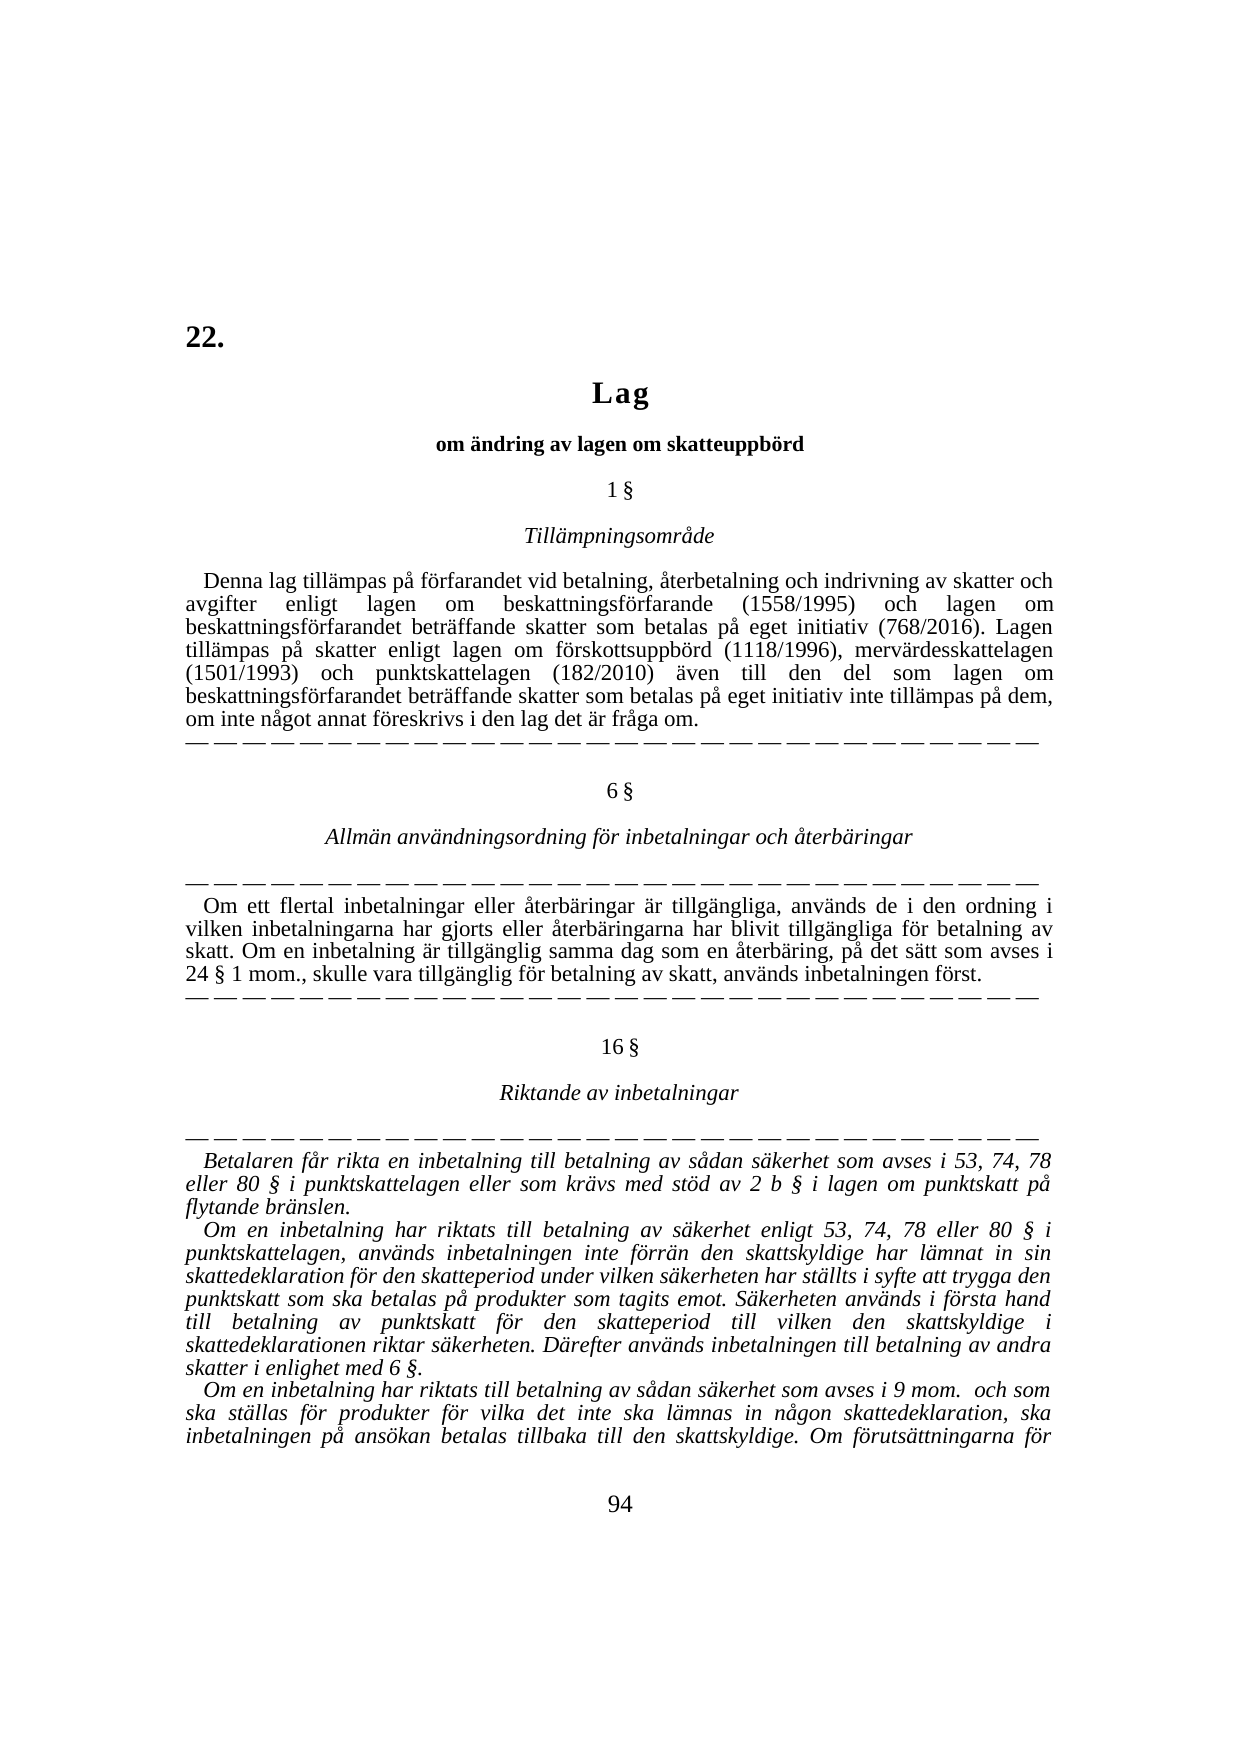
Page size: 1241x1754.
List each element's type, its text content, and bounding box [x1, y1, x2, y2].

text — — — — — — — — — — — — — — — — — — — — — — — — — — — — — — [185, 731, 1055, 754]
text Denna lag tillämpas på förfarandet vid betalning, återbetalning och indrivning av skatter och avgifter enligt lagen om beskattningsförfarande (1558/1995) och lagen om beskattningsförfarandet beträffande skatter som betalas på eget initiativ (768/2016). Lagen tillämpas på skatter enligt lagen om förskottsuppbörd (1118/1996), mervärdesskattelagen (1501/1993) och punktskattelagen (182/2010) även till den del som lagen om beskattningsförfarandet beträffande skatter som betalas på eget initiativ inte tillämpas på dem, om inte något annat föreskrivs i den lag det är fråga om. [185, 571, 1055, 731]
text 16 § [185, 1036, 1055, 1059]
text om ändring av lagen om skatteuppbörd [185, 433, 1055, 456]
text 1 § [185, 479, 1055, 502]
text Tillämpningsområde [185, 525, 1055, 548]
text 6 § [185, 780, 1055, 803]
text Om en inbetalning har riktats till betalning av säkerhet enligt 53, 74, 78 eller 80 § i punktskattelagen, används inbetalningen inte förrän den skattskyldige har lämnat in sin skattedeklaration för den skatteperiod under vilken säkerheten har ställts i syfte att trygga den punktskatt som ska betalas på produkter som tagits emot. Säkerheten används i första hand till betalning av punktskatt för den skatteperiod till vilken den skattskyldige i skattedeklarationen riktar säkerheten. Därefter används inbetalningen till betalning av andra skatter i enlighet med 6 §. [185, 1219, 1055, 1379]
text Lag [185, 377, 1055, 410]
text Betalaren får rikta en inbetalning till betalning av sådan säkerhet som avses i 53, 74, 78 eller 80 § i punktskattelagen eller som krävs med stöd av 2 b § i lagen om punktskatt på flytande bränslen. [185, 1150, 1055, 1219]
text Om ett flertal inbetalningar eller återbäringar är tillgängliga, används de i den ordning i vilken inbetalningarna har gjorts eller återbäringarna har blivit tillgängliga för betalning av skatt. Om en inbetalning är tillgänglig samma dag som en återbäring, på det sätt som avses i 24 § 1 mom., skulle vara tillgänglig för betalning av skatt, används inbetalningen först. [185, 895, 1055, 986]
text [185, 1379, 1055, 1448]
text Riktande av inbetalningar [185, 1082, 1055, 1104]
text — — — — — — — — — — — — — — — — — — — — — — — — — — — — — — [185, 872, 1055, 895]
text — — — — — — — — — — — — — — — — — — — — — — — — — — — — — — [185, 1127, 1055, 1150]
text 22. [185, 321, 1055, 354]
text Allmän användningsordning för inbetalningar och återbäringar [185, 826, 1055, 849]
text — — — — — — — — — — — — — — — — — — — — — — — — — — — — — — [185, 986, 1055, 1009]
